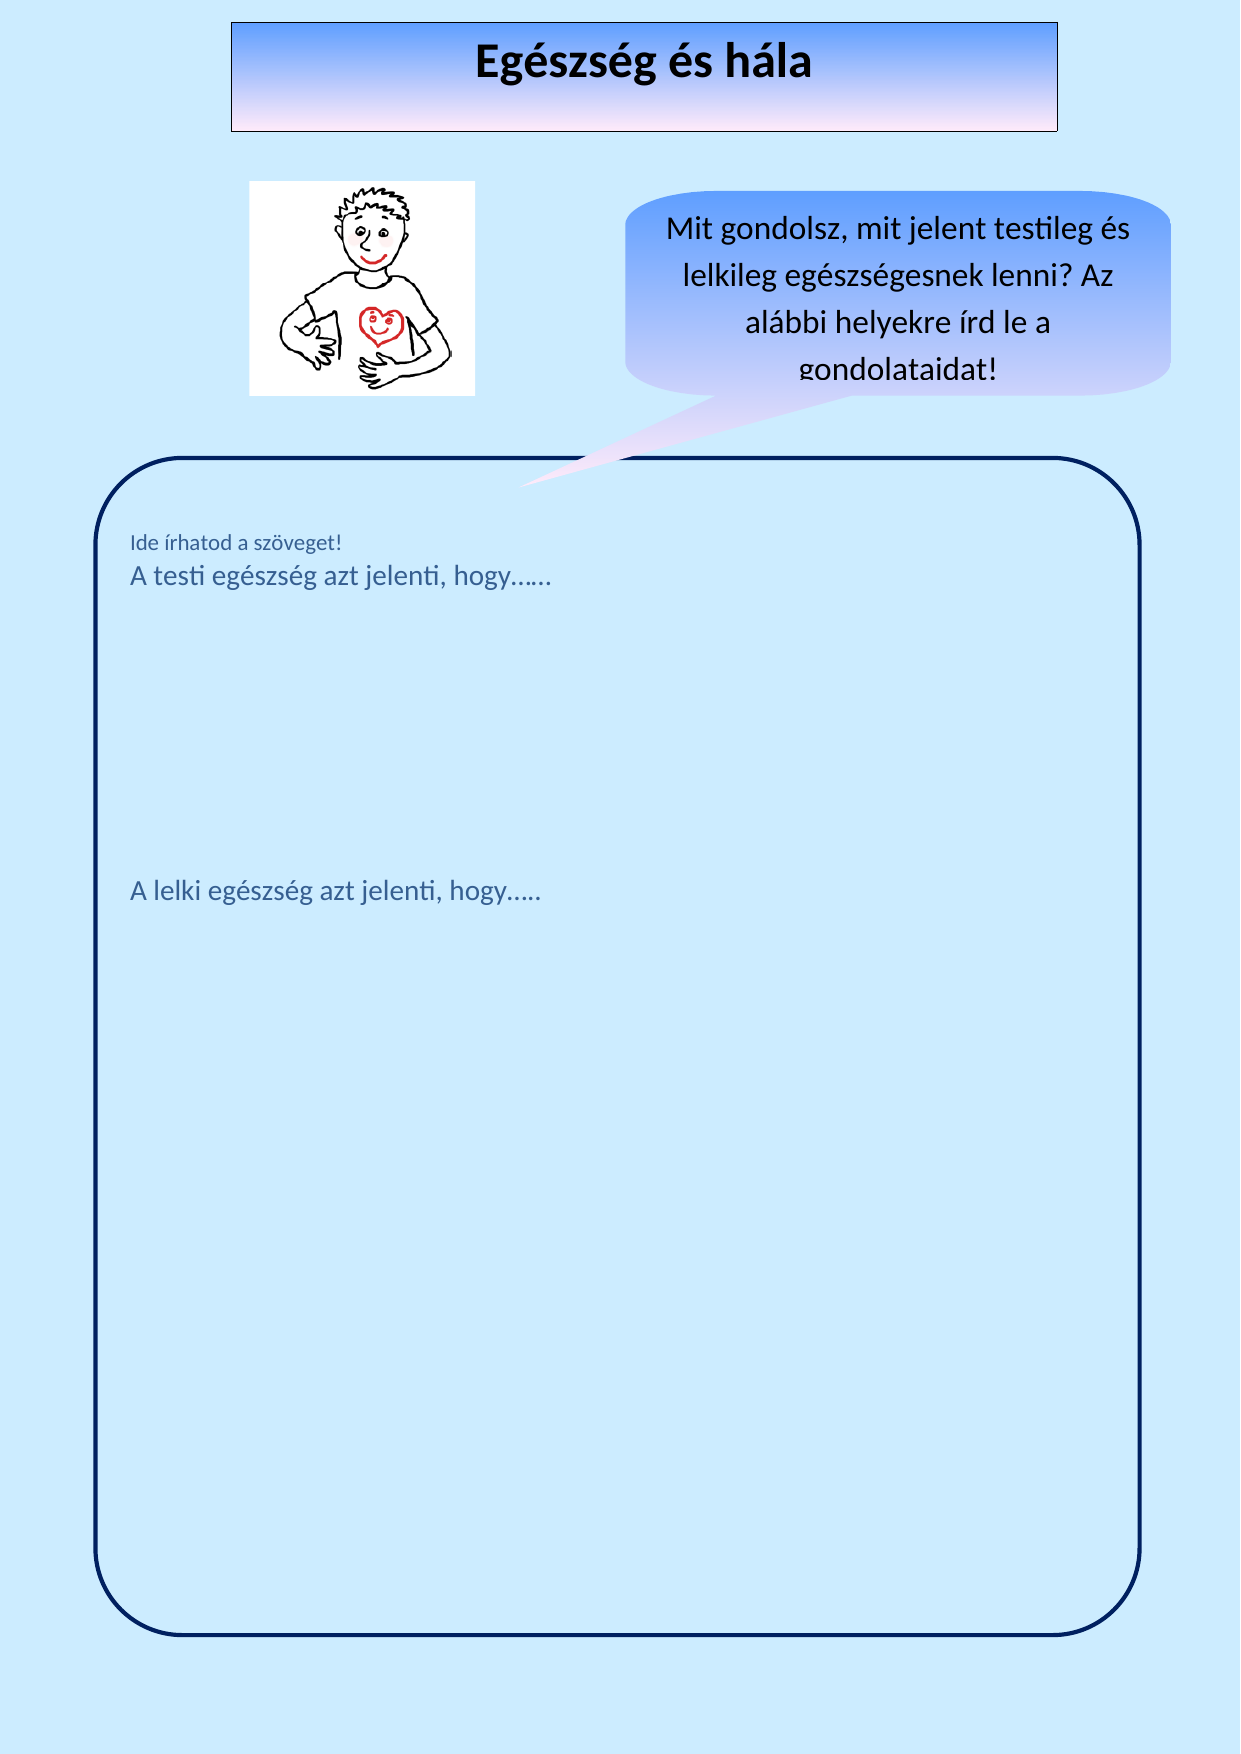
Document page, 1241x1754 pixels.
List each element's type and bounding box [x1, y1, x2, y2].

picture [249, 181, 476, 396]
